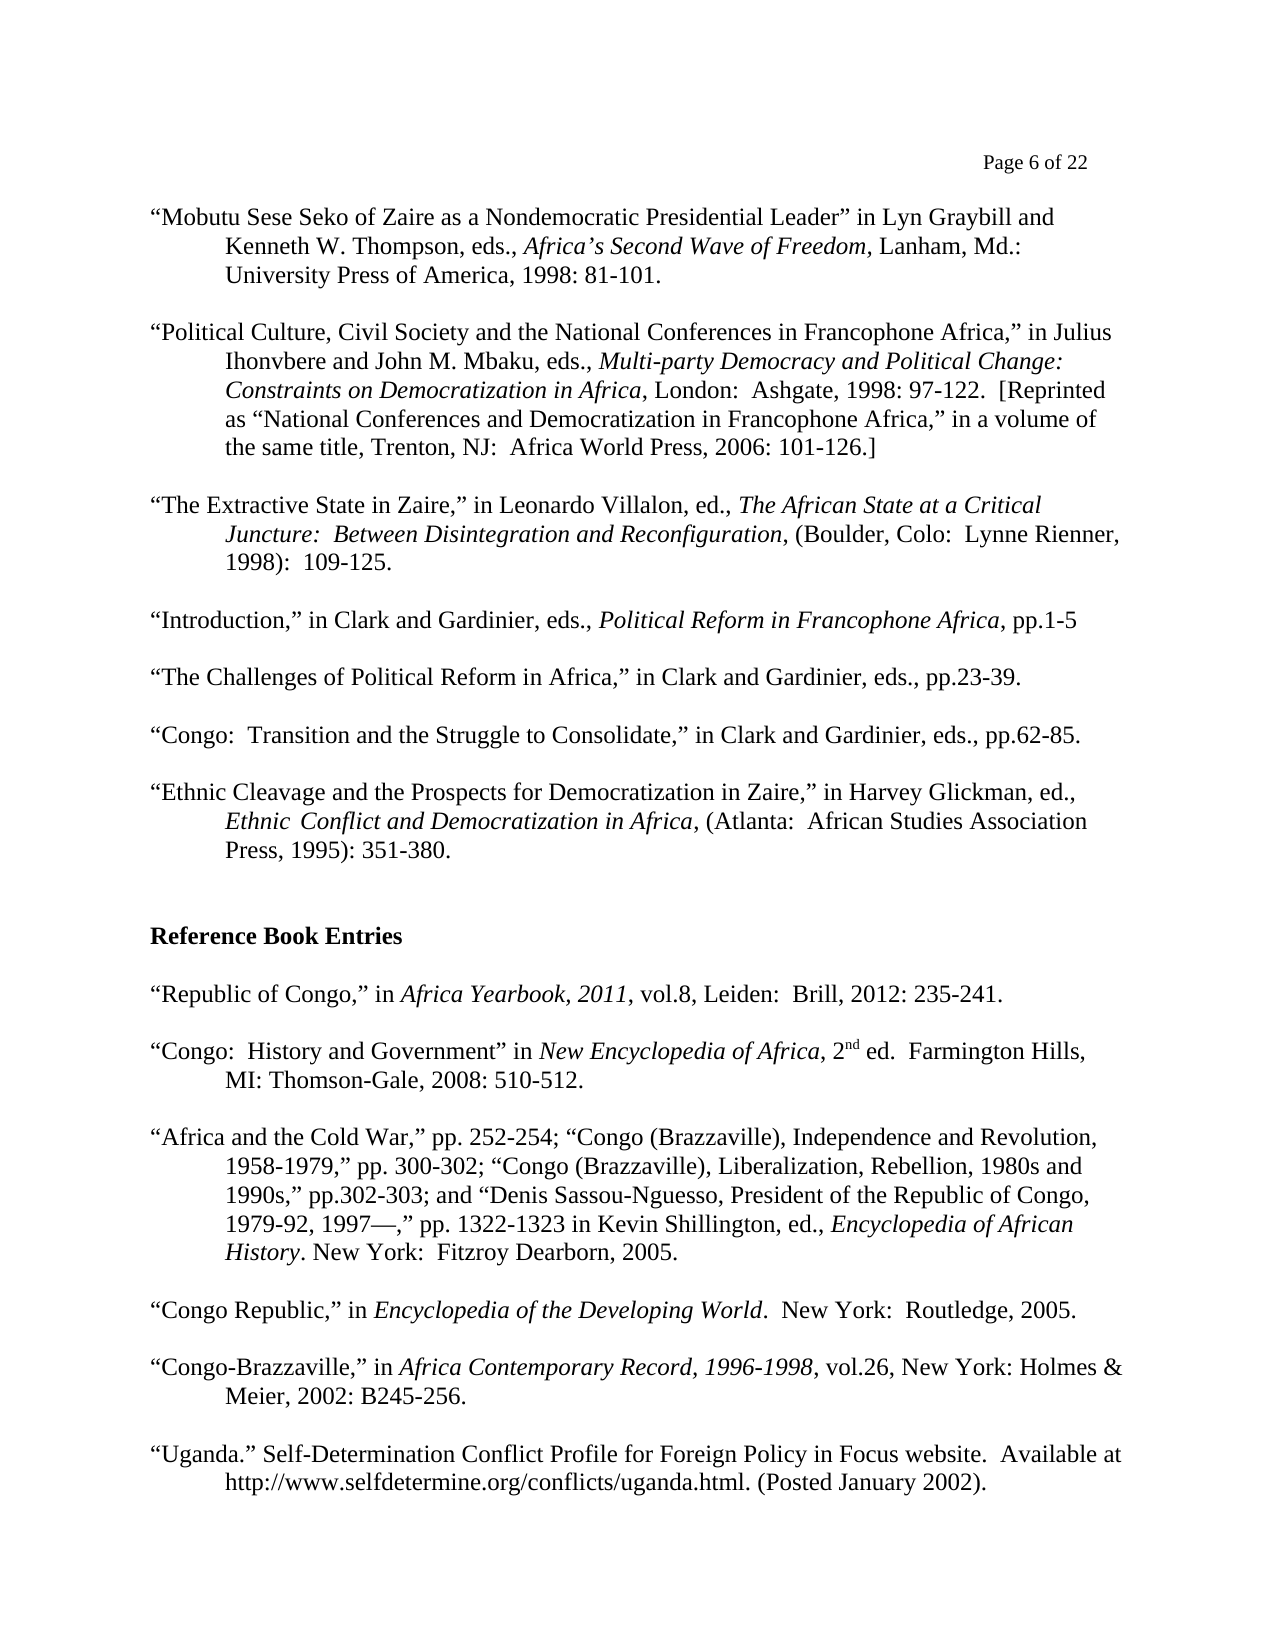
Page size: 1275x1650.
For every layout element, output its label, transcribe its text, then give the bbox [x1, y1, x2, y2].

text “Congo: History and Government” in New Encyclopedia of Africa, 2nd ed. Farmington Hills, MI: Thomson-Gale, 2008: 510-512. [150, 1036, 1125, 1094]
text “Congo: Transition and the Struggle to Consolidate,” in Clark and Gardinier, eds., pp.62-85. [150, 720, 1125, 749]
text “Congo-Brazzaville,” in Africa Contemporary Record, 1996-1998, vol.26, New York: Holmes & Meier, 2002: B245-256. [150, 1352, 1125, 1410]
text “Political Culture, Civil Society and the National Conferences in Francophone Africa,” in Julius Ihonvbere and John M. Mbaku, eds., Multi-party Democracy and Political Change: Constraints on Democratization in Africa, London: Ashgate, 1998: 97-122. [Reprinted as “National Conferences and Democratization in Francophone Africa,” in a volume of the same title, Trenton, NJ: Africa World Press, 2006: 101-126.] [150, 317, 1125, 461]
text “Africa and the Cold War,” pp. 252-254; “Congo (Brazzaville), Independence and Revolution, 1958-1979,” pp. 300-302; “Congo (Brazzaville), Liberalization, Rebellion, 1980s and 1990s,” pp.302-303; and “Denis Sassou-Nguesso, President of the Republic of Congo, 1979-92, 1997—,” pp. 1322-1323 in Kevin Shillington, ed., Encyclopedia of African History. New York: Fitzroy Dearborn, 2005. [150, 1122, 1125, 1266]
text “Uganda.” Self-Determination Conflict Profile for Foreign Policy in Focus website. Available at http://www.selfdetermine.org/conflicts/uganda.html. (Posted January 2002). [150, 1439, 1125, 1496]
text “The Extractive State in Zaire,” in Leonardo Villalon, ed., The African State at a Critical Juncture: Between Disintegration and Reconfiguration, (Boulder, Colo: Lynne Rienner, 1998): 109-125. [150, 490, 1125, 576]
text “The Challenges of Political Reform in Africa,” in Clark and Gardinier, eds., pp.23-39. [150, 662, 1125, 691]
text “Introduction,” in Clark and Gardinier, eds., Political Reform in Francophone Africa, pp.1-5 [150, 605, 1125, 634]
text “Mobutu Sese Seko of Zaire as a Nondemocratic Presidential Leader” in Lyn Graybill and Kenneth W. Thompson, eds., Africa’s Second Wave of Freedom, Lanham, Md.: University Press of America, 1998: 81-101. [150, 202, 1125, 289]
text “Congo Republic,” in Encyclopedia of the Developing World. New York: Routledge, 2005. [150, 1295, 1125, 1324]
text Reference Book Entries [150, 921, 1125, 950]
text “Ethnic Cleavage and the Prospects for Democratization in Zaire,” in Harvey Glickman, ed., Ethnic Conflict and Democratization in Africa, (Atlanta: African Studies Association Press, 1995): 351-380. [150, 777, 1125, 864]
text “Republic of Congo,” in Africa Yearbook, 2011, vol.8, Leiden: Brill, 2012: 235-241. [150, 979, 1125, 1007]
